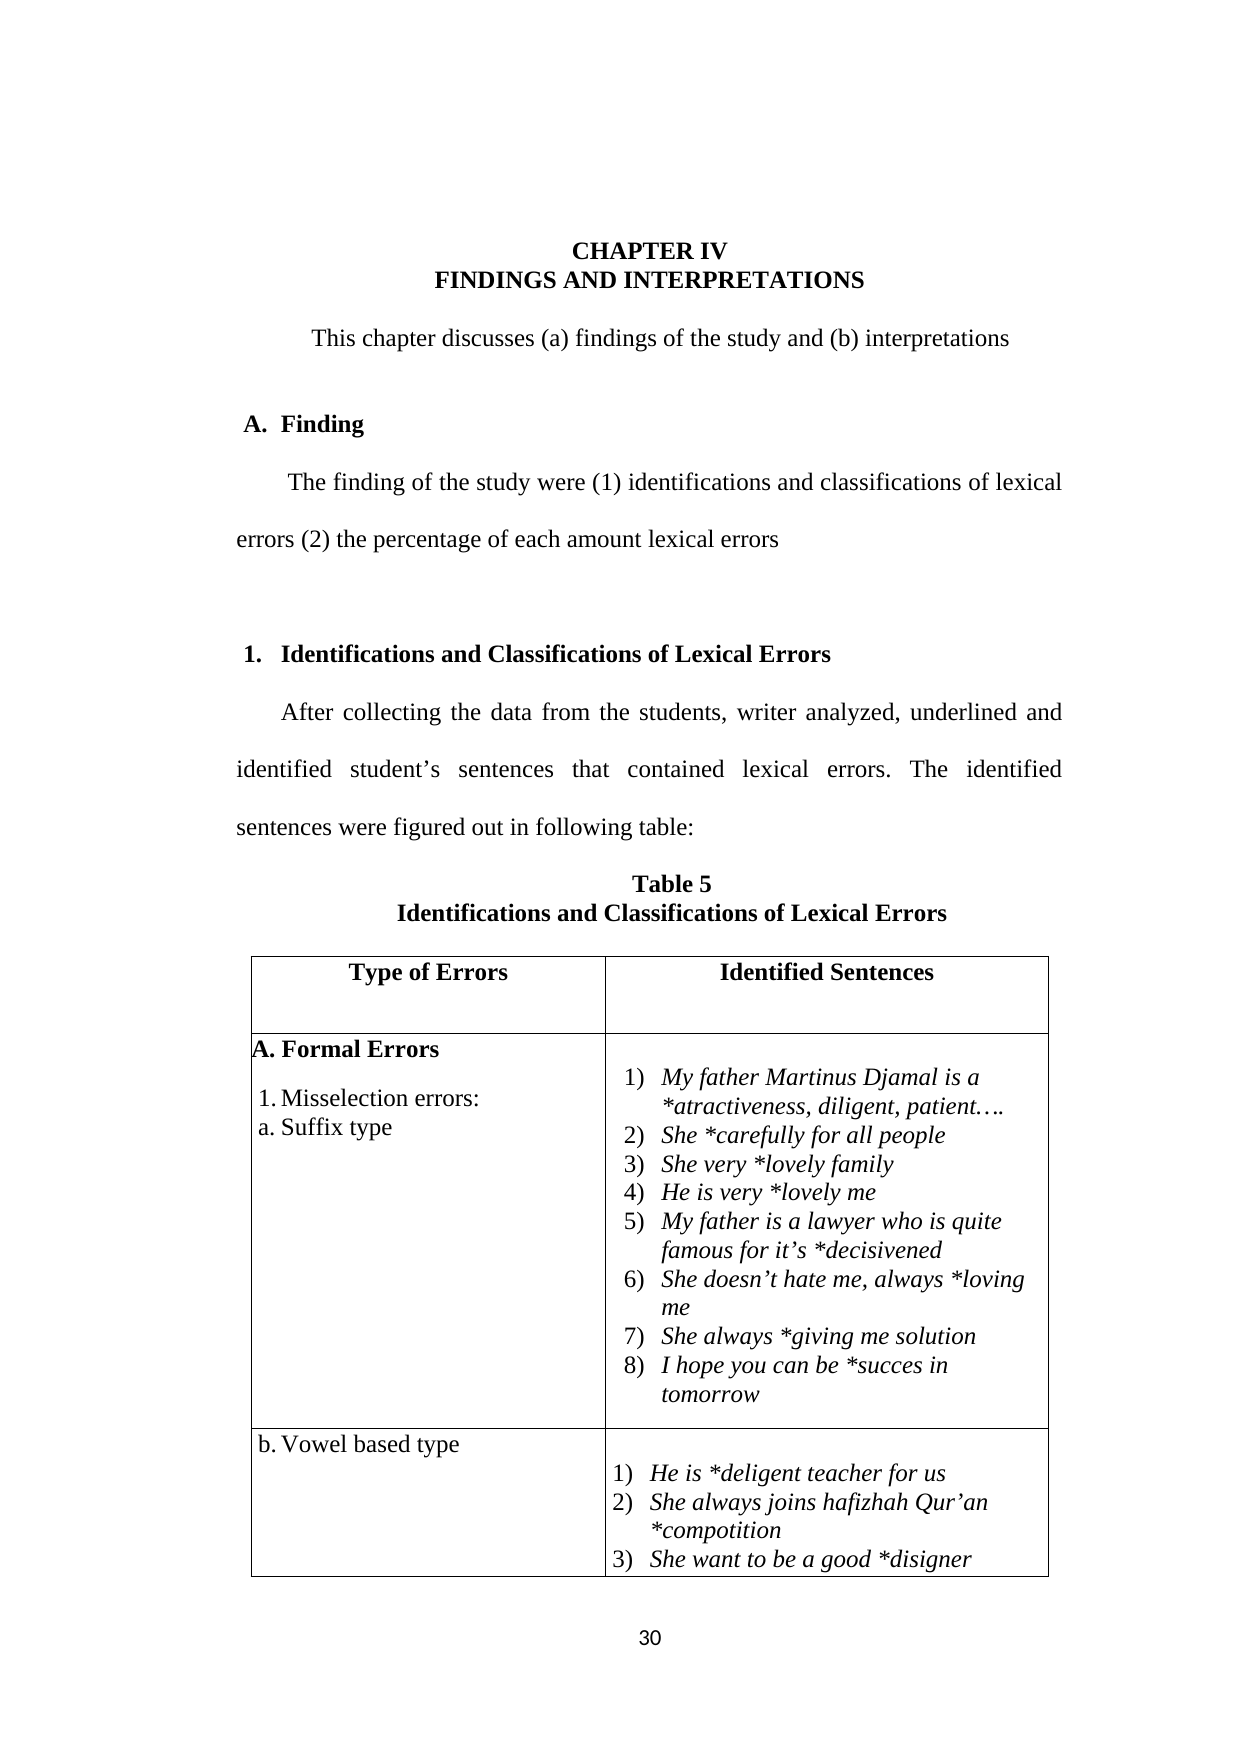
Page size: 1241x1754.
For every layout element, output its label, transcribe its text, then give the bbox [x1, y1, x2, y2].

text This chapter discusses (a) findings of the study and (b) interpretations [236, 323, 1063, 352]
list Identifications and Classifications of Lexical Errors [236, 898, 1063, 927]
list After collecting the data from the students, writer analyzed, underlined and identified student’s sentences that contained lexical errors. The identified sentences were figured out in following table: [236, 697, 1063, 841]
list Table 5 [236, 869, 1063, 898]
list Finding [243, 409, 1063, 438]
text FINDINGS AND INTERPRETATIONS [236, 265, 1063, 294]
table_header Identified Sentences [606, 957, 1048, 1033]
text CHAPTER IV [236, 236, 1063, 265]
table_cell My father Martinus Djamal is a *atractiveness, diligent, patient…. She *carefully for all people She very *lovely family He is very *lovely me My father is a lawyer who is quite famous for it’s *decisivened She doesn’t hate me, always *loving me She always *giving me solution I hope you can be *succes in tomorrow [606, 1034, 1048, 1428]
table_cell A. Formal Errors Misselection errors: Suffix type [252, 1034, 605, 1428]
list The finding of the study were (1) identifications and classifications of lexical errors (2) the percentage of each amount lexical errors [236, 467, 1063, 553]
table_header Type of Errors [252, 957, 605, 1033]
list Identifications and Classifications of Lexical Errors [243, 639, 1063, 668]
table_cell Vowel based type [252, 1429, 605, 1576]
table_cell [606, 1429, 1048, 1576]
